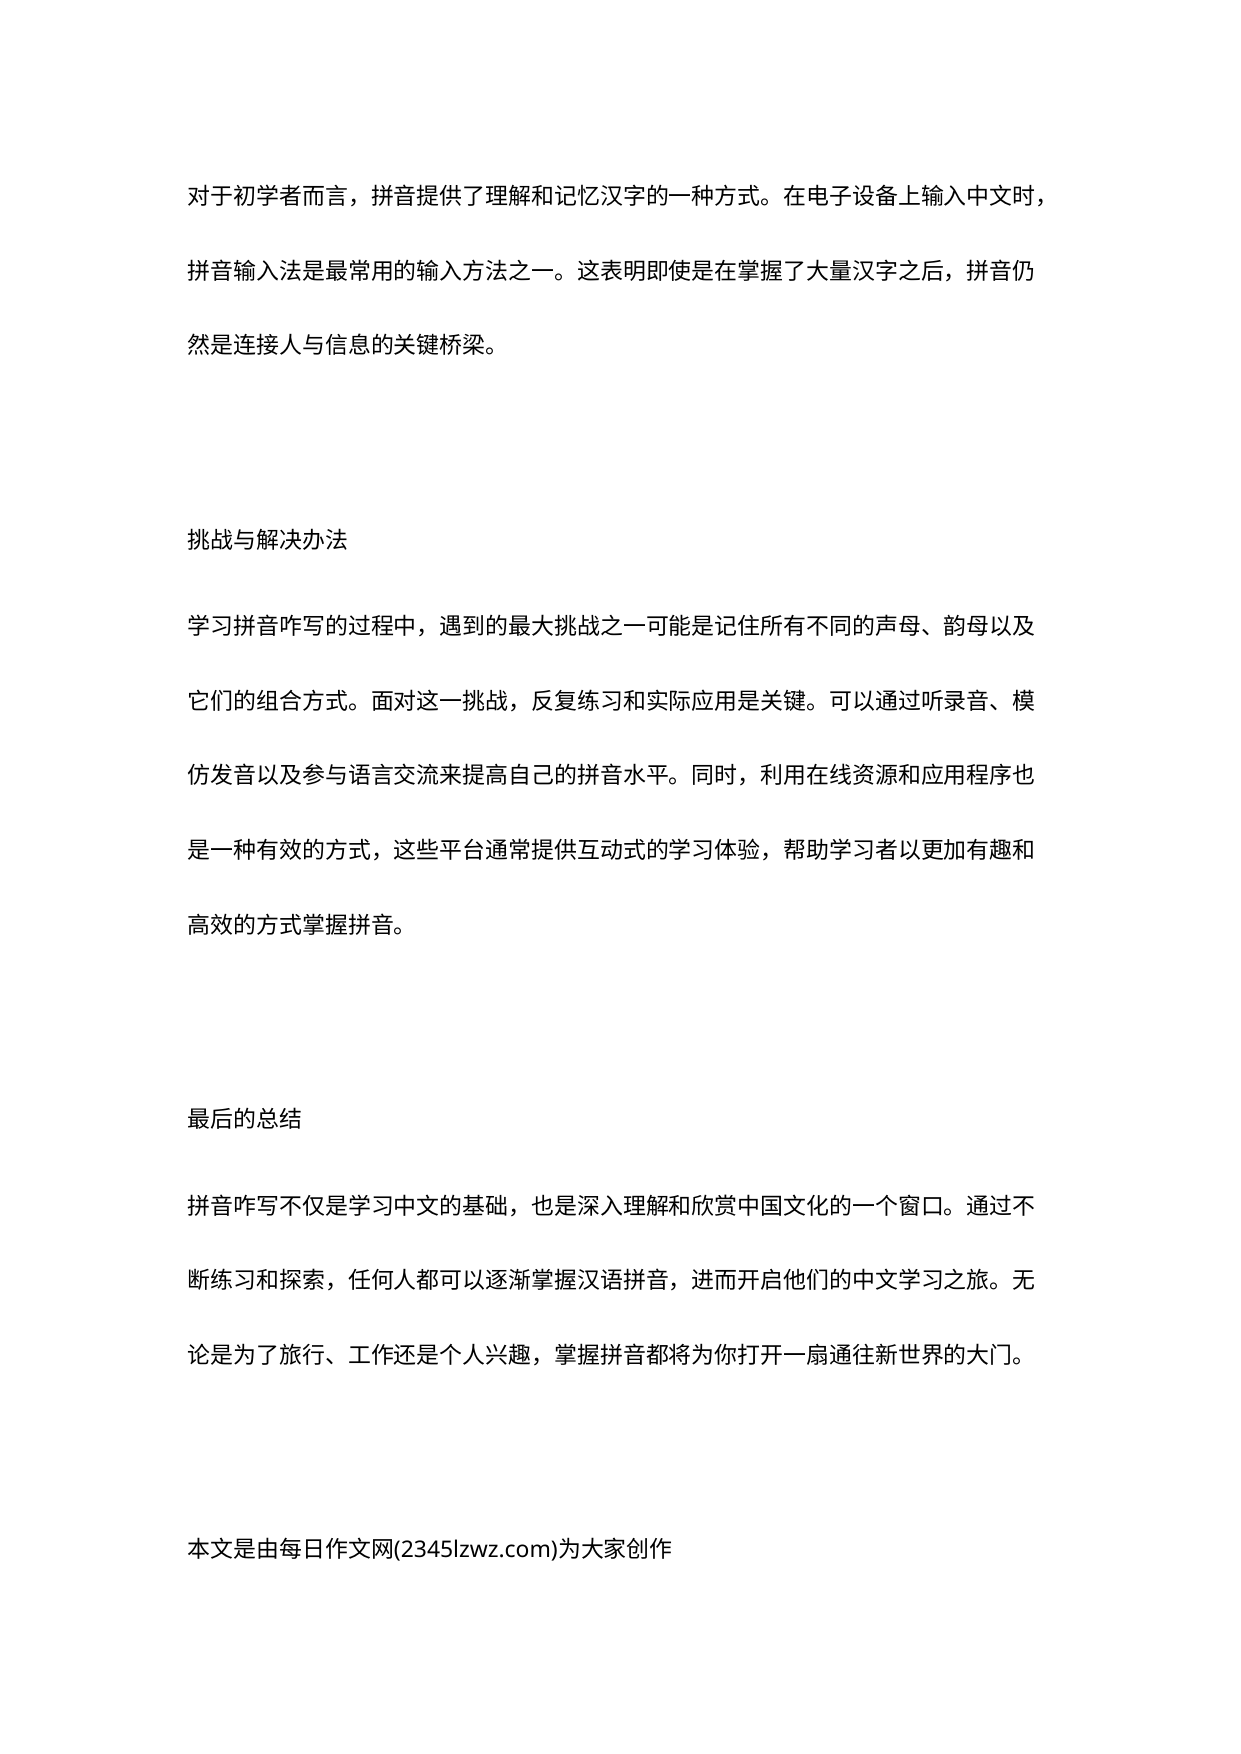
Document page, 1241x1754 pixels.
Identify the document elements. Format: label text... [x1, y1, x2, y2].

text 本文是由每日作文网(2345lzwz.com)为大家创作 [187, 1515, 1053, 1580]
text 最后的总结 [187, 1085, 1053, 1150]
text 挑战与解决办法 [187, 506, 1053, 571]
text 拼音咋写不仅是学习中文的基础，也是深入理解和欣赏中国文化的一个窗口。通过不断练习和探索，任何人都可以逐渐掌握汉语拼音，进而开启他们的中文学习之旅。无论是为了旅行、工作还是个人兴趣，掌握拼音都将为你打开一扇通往新世界的大门。 [187, 1172, 1053, 1386]
text 学习拼音咋写的过程中，遇到的最大挑战之一可能是记住所有不同的声母、韵母以及它们的组合方式。面对这一挑战，反复练习和实际应用是关键。可以通过听录音、模仿发音以及参与语言交流来提高自己的拼音水平。同时，利用在线资源和应用程序也是一种有效的方式，这些平台通常提供互动式的学习体验，帮助学习者以更加有趣和高效的方式掌握拼音。 [187, 592, 1053, 956]
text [187, 162, 1053, 376]
